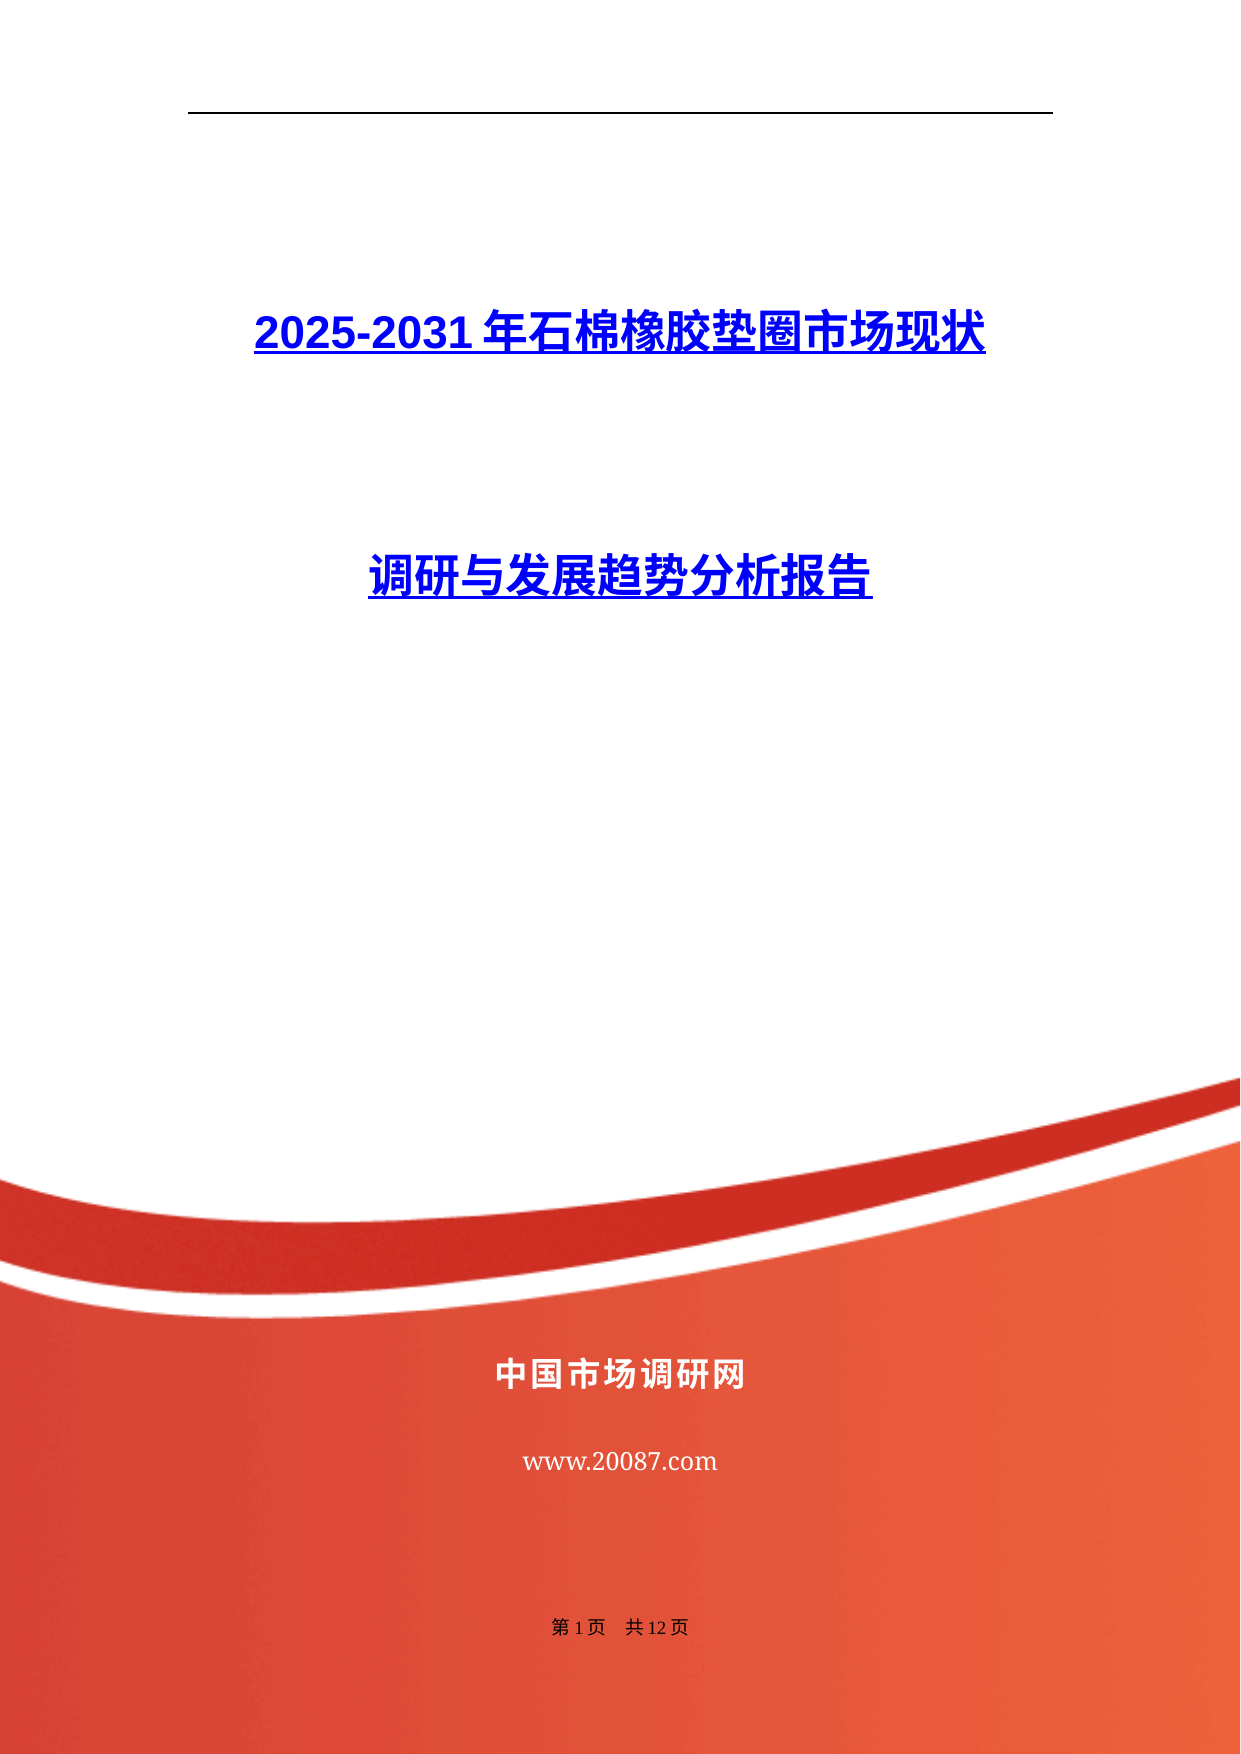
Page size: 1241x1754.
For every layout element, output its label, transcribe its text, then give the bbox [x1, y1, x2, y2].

picture [0, 1006, 1241, 1754]
subtitle 中国市场调研网 [187, 1339, 1053, 1404]
text www.20087.com [187, 1428, 1053, 1493]
table_header 2025-2031年石棉橡胶垫圈市场现状调研与发展趋势分析报告 [188, 207, 1053, 773]
